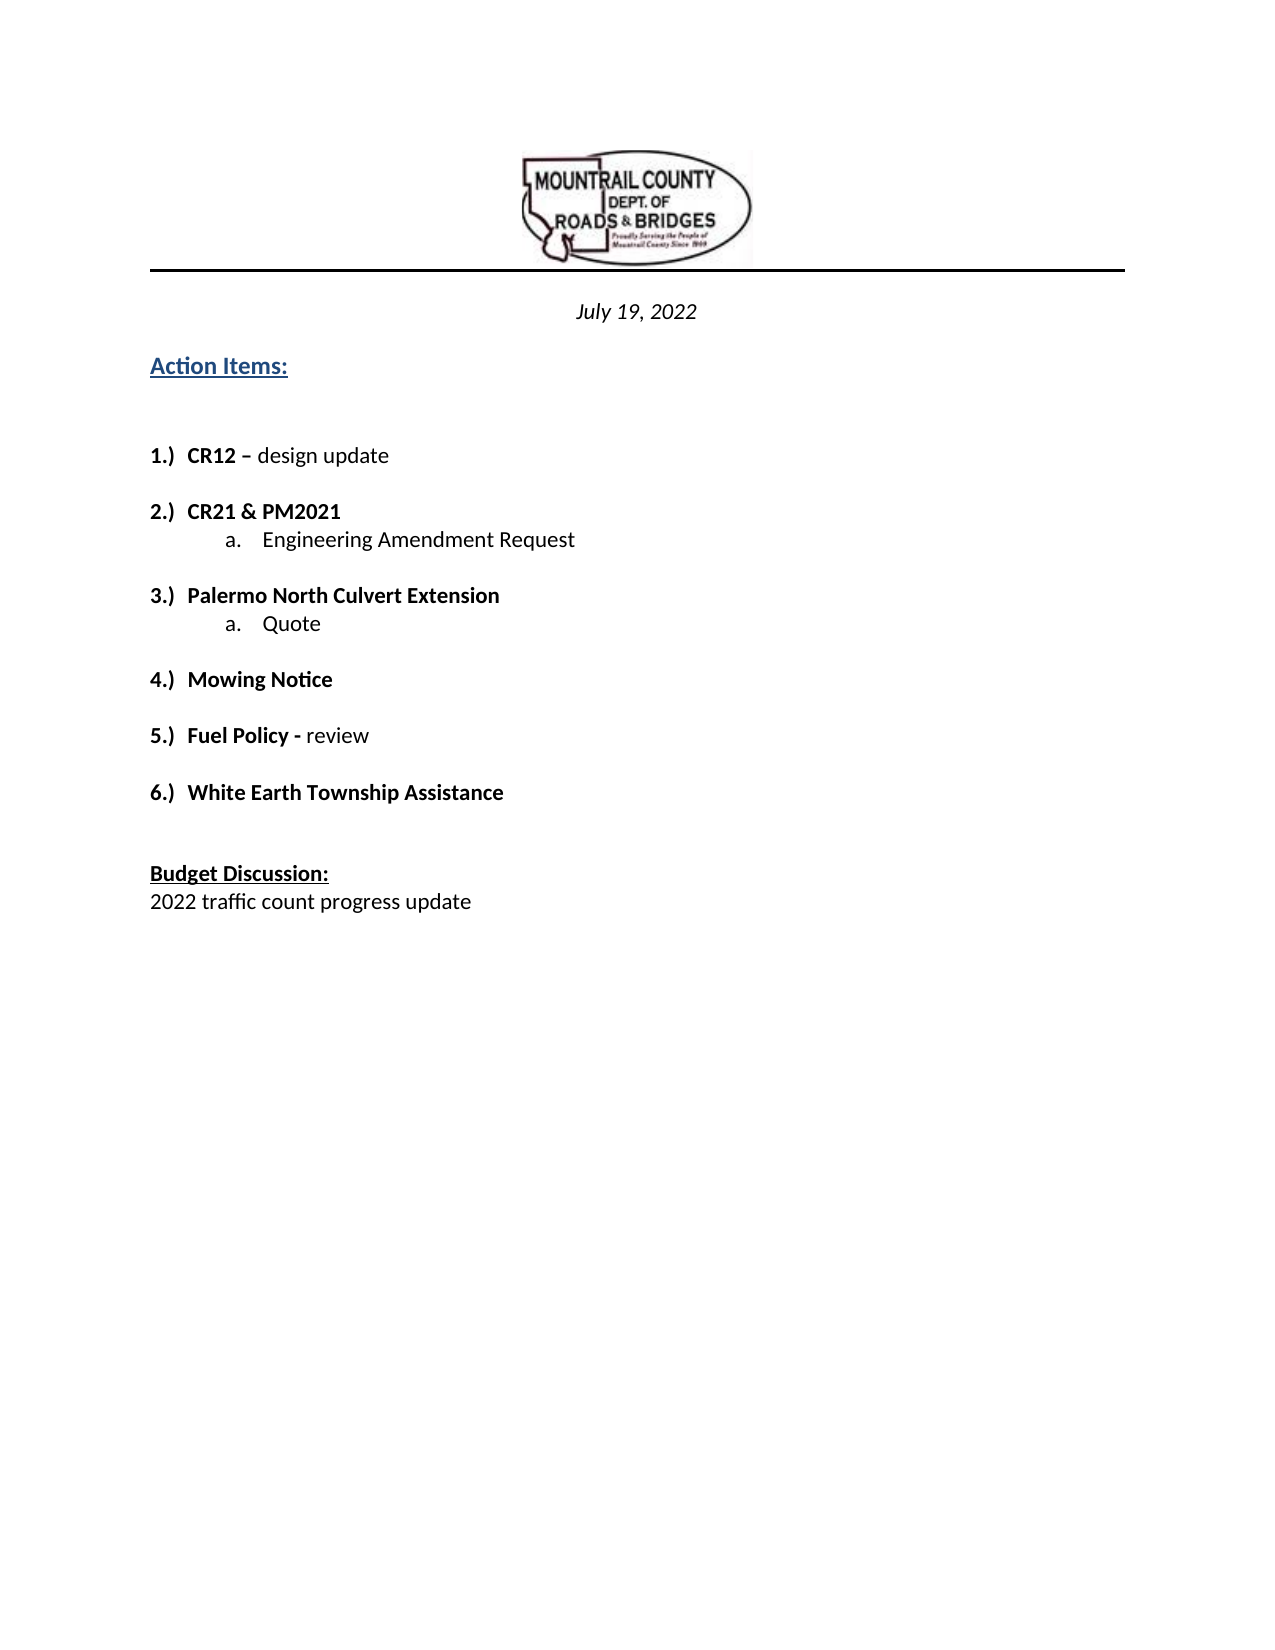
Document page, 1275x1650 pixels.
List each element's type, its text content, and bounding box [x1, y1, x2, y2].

text Action Items: [150, 350, 1125, 381]
list CR12 – design update [150, 441, 1125, 469]
text 2022 traffic count progress update [150, 887, 1125, 915]
list Engineering Amendment Request [225, 526, 1125, 553]
picture [521, 150, 754, 268]
list Mowing Notice [150, 666, 1125, 694]
list Fuel Policy - review [150, 722, 1125, 750]
list White Earth Township Assistance [150, 778, 1125, 806]
list CR21 & PM2021 [150, 497, 1125, 526]
list Quote [225, 609, 1125, 638]
list Palermo North Culvert Extension [150, 582, 1125, 609]
text Budget Discussion: [150, 859, 1125, 887]
text July 19, 2022 [150, 297, 1125, 325]
